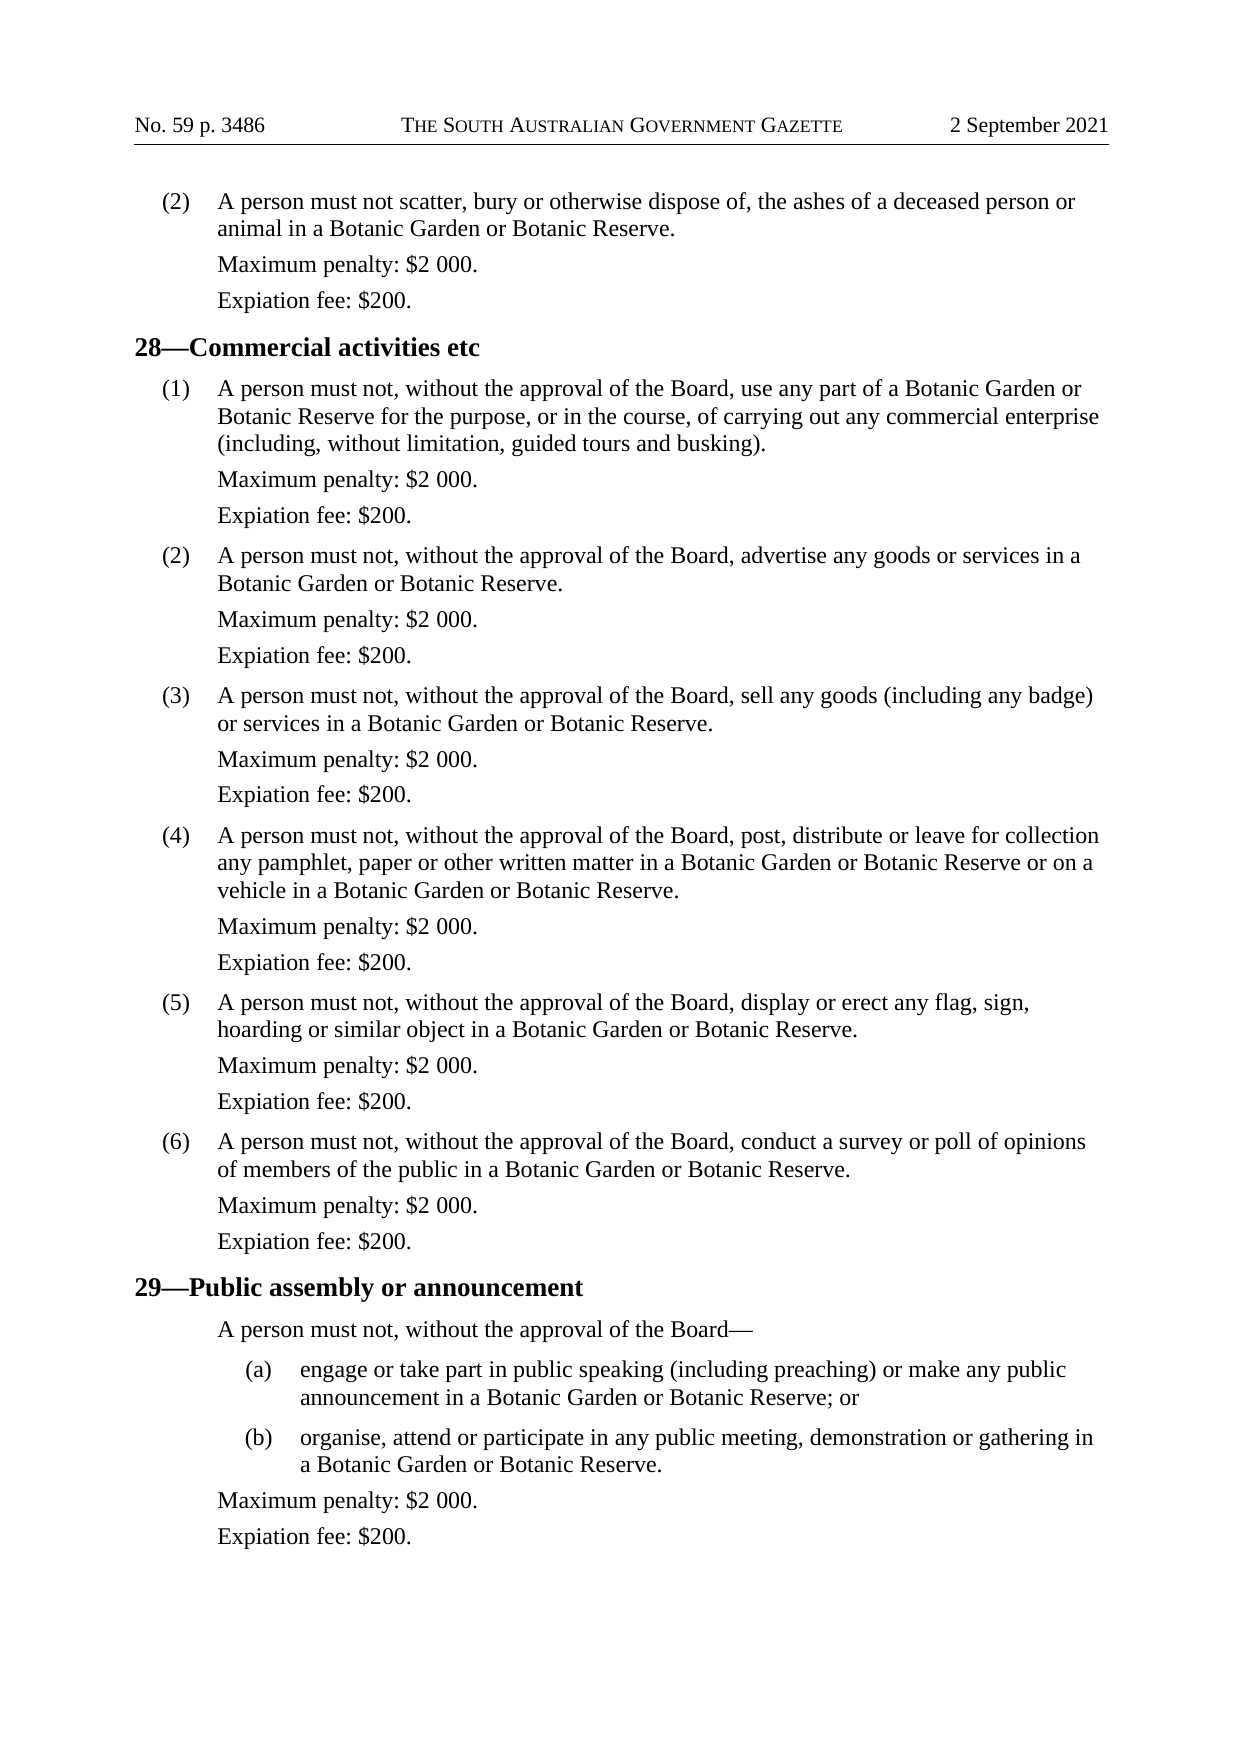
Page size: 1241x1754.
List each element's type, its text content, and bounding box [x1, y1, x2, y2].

text Maximum penalty: $2 000. [217, 1486, 1109, 1514]
text 28—Commercial activities etc [134, 331, 1109, 362]
text (6) A person must not, without the approval of the Board, conduct a survey or poll of opinions of members of the public in a Botanic Garden or Botanic Reserve. [134, 1127, 1109, 1183]
text Expiation fee: $200. [217, 501, 1109, 529]
text (5) A person must not, without the approval of the Board, display or erect any flag, sign, hoarding or similar object in a Botanic Garden or Botanic Reserve. [134, 988, 1109, 1043]
text Expiation fee: $200. [217, 1087, 1109, 1115]
text Maximum penalty: $2 000. [217, 744, 1109, 772]
text Expiation fee: $200. [217, 641, 1109, 668]
text (b) organise, attend or participate in any public meeting, demonstration or gathering in a Botanic Garden or Botanic Reserve. [217, 1423, 1109, 1478]
text Maximum penalty: $2 000. [217, 250, 1109, 278]
text (3) A person must not, without the approval of the Board, sell any goods (including any badge) or services in a Botanic Garden or Botanic Reserve. [134, 681, 1109, 736]
text Expiation fee: $200. [217, 1227, 1109, 1254]
text Maximum penalty: $2 000. [217, 465, 1109, 493]
text (2) A person must not scatter, bury or otherwise dispose of, the ashes of a deceased person or animal in a Botanic Garden or Botanic Reserve. [134, 187, 1109, 242]
text Maximum penalty: $2 000. [217, 912, 1109, 939]
text Expiation fee: $200. [217, 948, 1109, 975]
text Expiation fee: $200. [217, 286, 1109, 314]
text (1) A person must not, without the approval of the Board, use any part of a Botanic Garden or Botanic Reserve for the purpose, or in the course, of carrying out any commercial enterprise (including, without limitation, guided tours and busking). [134, 374, 1109, 457]
text 29—Public assembly or announcement [134, 1271, 1109, 1302]
text (4) A person must not, without the approval of the Board, post, distribute or leave for collection any pamphlet, paper or other written matter in a Botanic Garden or Botanic Reserve or on a vehicle in a Botanic Garden or Botanic Reserve. [134, 821, 1109, 903]
text (a) engage or take part in public speaking (including preaching) or make any public announcement in a Botanic Garden or Botanic Reserve; or [217, 1355, 1109, 1410]
text Maximum penalty: $2 000. [217, 1051, 1109, 1079]
text Expiation fee: $200. [217, 1522, 1109, 1550]
text Maximum penalty: $2 000. [217, 605, 1109, 633]
text Expiation fee: $200. [217, 781, 1109, 808]
text A person must not, without the approval of the Board— [217, 1315, 1109, 1342]
text Maximum penalty: $2 000. [217, 1191, 1109, 1218]
text (2) A person must not, without the approval of the Board, advertise any goods or services in a Botanic Garden or Botanic Reserve. [134, 541, 1109, 597]
